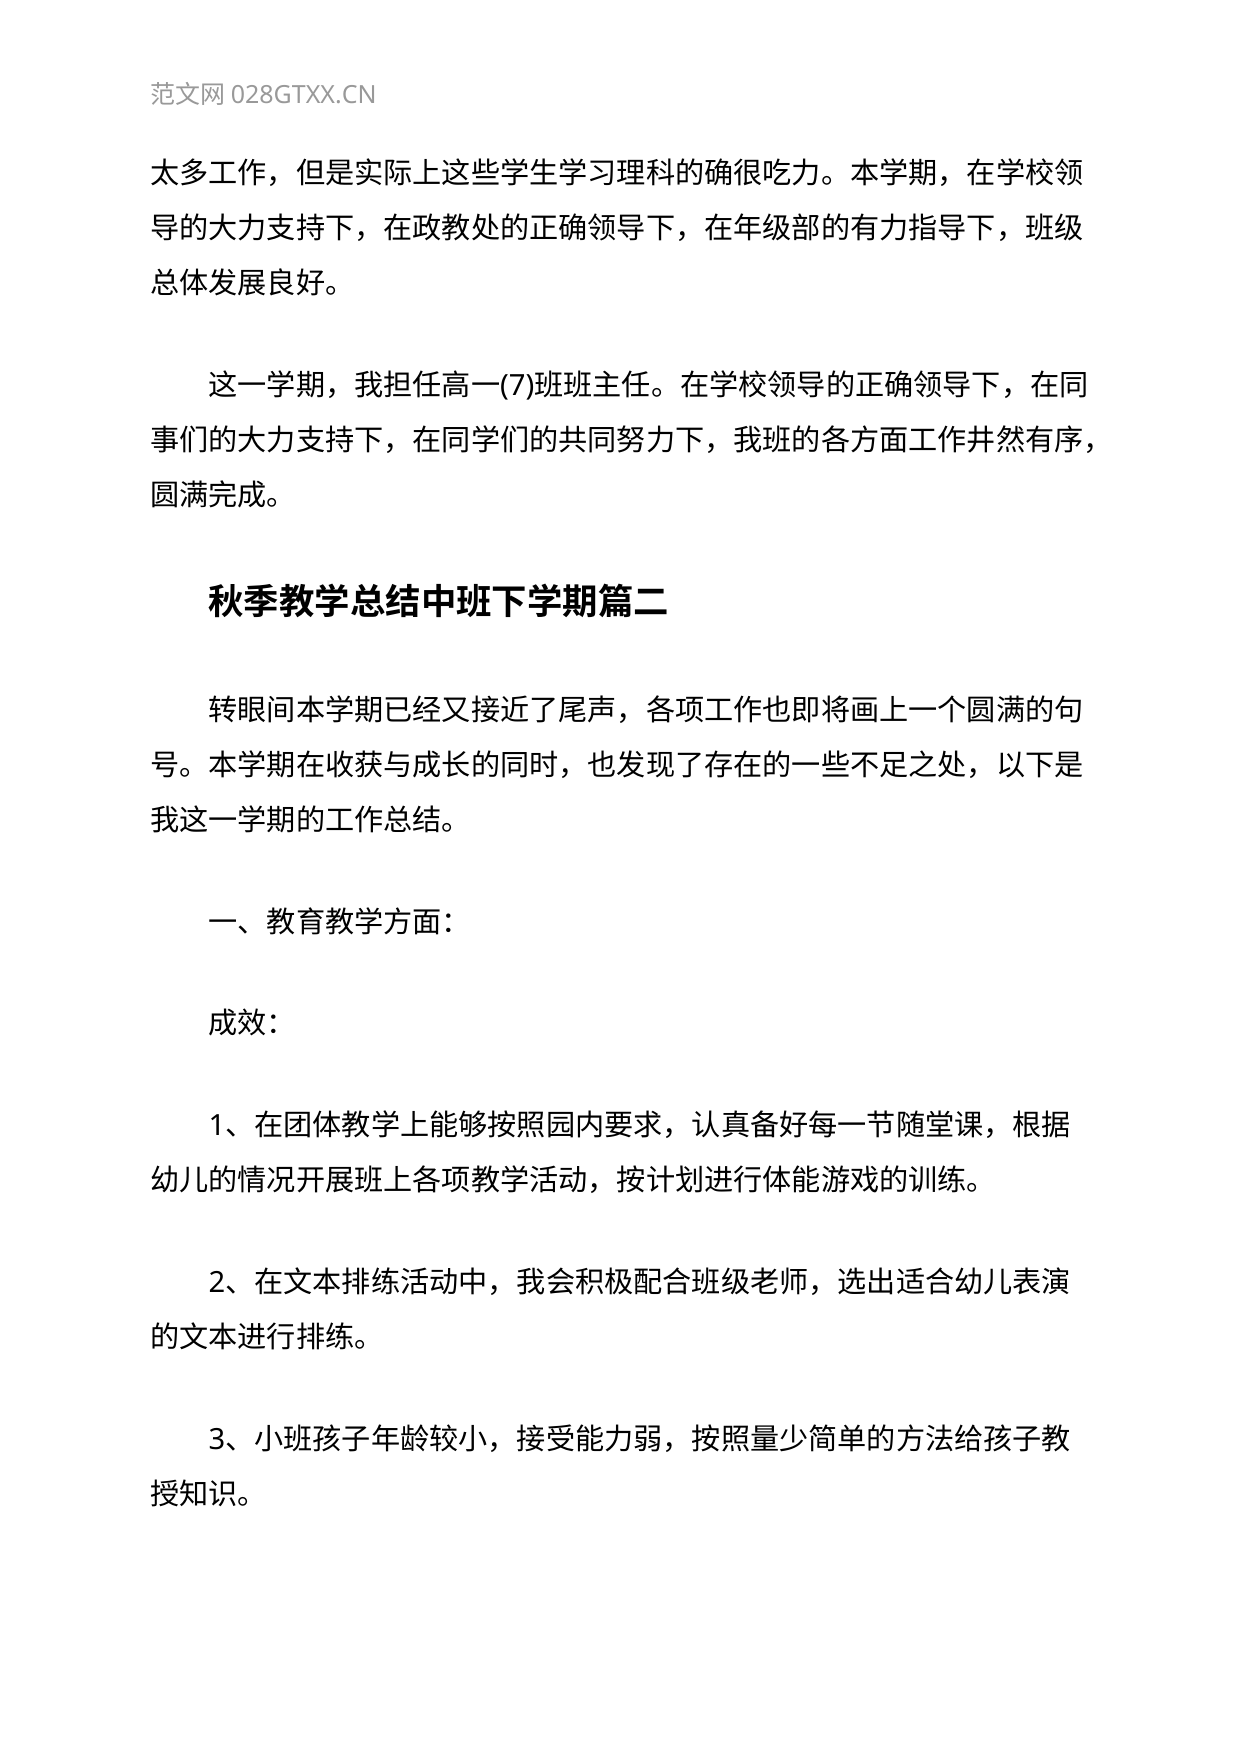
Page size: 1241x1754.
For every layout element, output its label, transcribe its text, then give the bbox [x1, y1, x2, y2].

text 这一学期，我担任高一(7)班班主任。在学校领导的正确领导下，在同事们的大力支持下，在同学们的共同努力下，我班的各方面工作井然有序，圆满完成。 [150, 362, 1090, 514]
text 1、在团体教学上能够按照园内要求，认真备好每一节随堂课，根据幼儿的情况开展班上各项教学活动，按计划进行体能游戏的训练。 [150, 1102, 1090, 1199]
text 秋季教学总结中班下学期篇二 [150, 573, 1090, 624]
text 一、教育教学方面： [150, 898, 1090, 941]
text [150, 150, 1090, 302]
text 2、在文本排练活动中，我会积极配合班级老师，选出适合幼儿表演的文本进行排练。 [150, 1258, 1090, 1356]
text 成效： [150, 1000, 1090, 1042]
text 3、小班孩子年龄较小，接受能力弱，按照量少简单的方法给孩子教授知识。 [150, 1415, 1090, 1513]
text 转眼间本学期已经又接近了尾声，各项工作也即将画上一个圆满的句号。本学期在收获与成长的同时，也发现了存在的一些不足之处，以下是我这一学期的工作总结。 [150, 687, 1090, 839]
